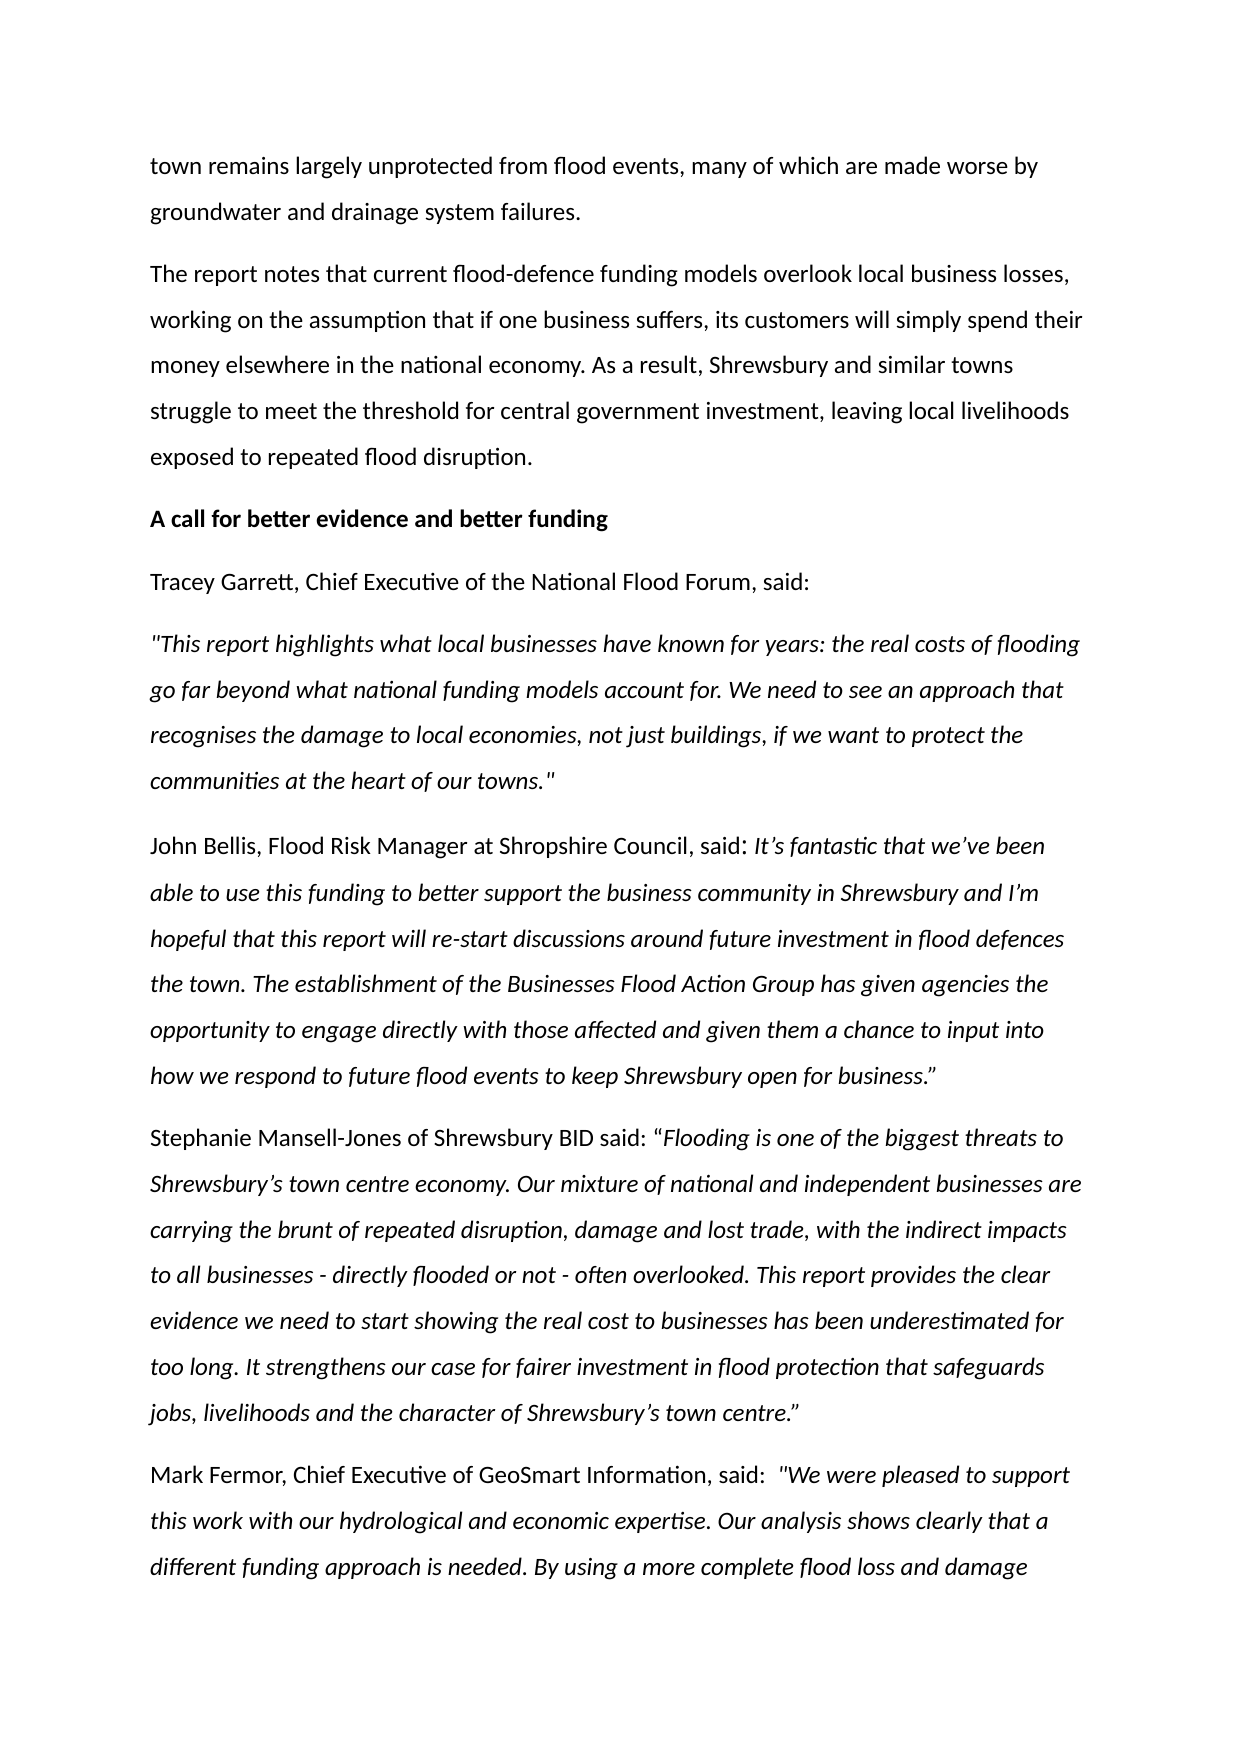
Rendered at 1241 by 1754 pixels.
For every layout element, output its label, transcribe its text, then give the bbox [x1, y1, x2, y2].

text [150, 150, 1090, 226]
text Tracey Garrett, Chief Executive of the National Flood Forum, said: [150, 566, 1090, 596]
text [150, 1459, 1090, 1581]
text Stephanie Mansell-Jones of Shrewsbury BID said: “Flooding is one of the biggest threats to Shrewsbury’s town centre economy. Our mixture of national and independent businesses are carrying the brunt of repeated disruption, damage and lost trade, with the indirect impacts to all businesses - directly flooded or not - often overlooked. This report provides the clear evidence we need to start showing the real cost to businesses has been underestimated for too long. It strengthens our case for fairer investment in flood protection that safeguards jobs, livelihoods and the character of Shrewsbury’s town centre.” [150, 1122, 1090, 1427]
text The report notes that current flood-defence funding models overlook local business losses, working on the assumption that if one business suffers, its customers will simply spend their money elsewhere in the national economy. As a result, Shrewsbury and similar towns struggle to meet the threshold for central government investment, leaving local livelihoods exposed to repeated flood disruption. [150, 258, 1090, 472]
text "This report highlights what local businesses have known for years: the real costs of flooding go far beyond what national funding models account for. We need to see an approach that recognises the damage to local economies, not just buildings, if we want to protect the communities at the heart of our towns." [150, 628, 1090, 796]
text John Bellis, Flood Risk Manager at Shropshire Council, said: It’s fantastic that we’ve been able to use this funding to better support the business community in Shrewsbury and I’m hopeful that this report will re-start discussions around future investment in flood defences the town. The establishment of the Businesses Flood Action Group has given agencies the opportunity to engage directly with those affected and given them a chance to input into how we respond to future flood events to keep Shrewsbury open for business.” [150, 828, 1090, 1091]
text A call for better evidence and better funding [150, 503, 1090, 534]
